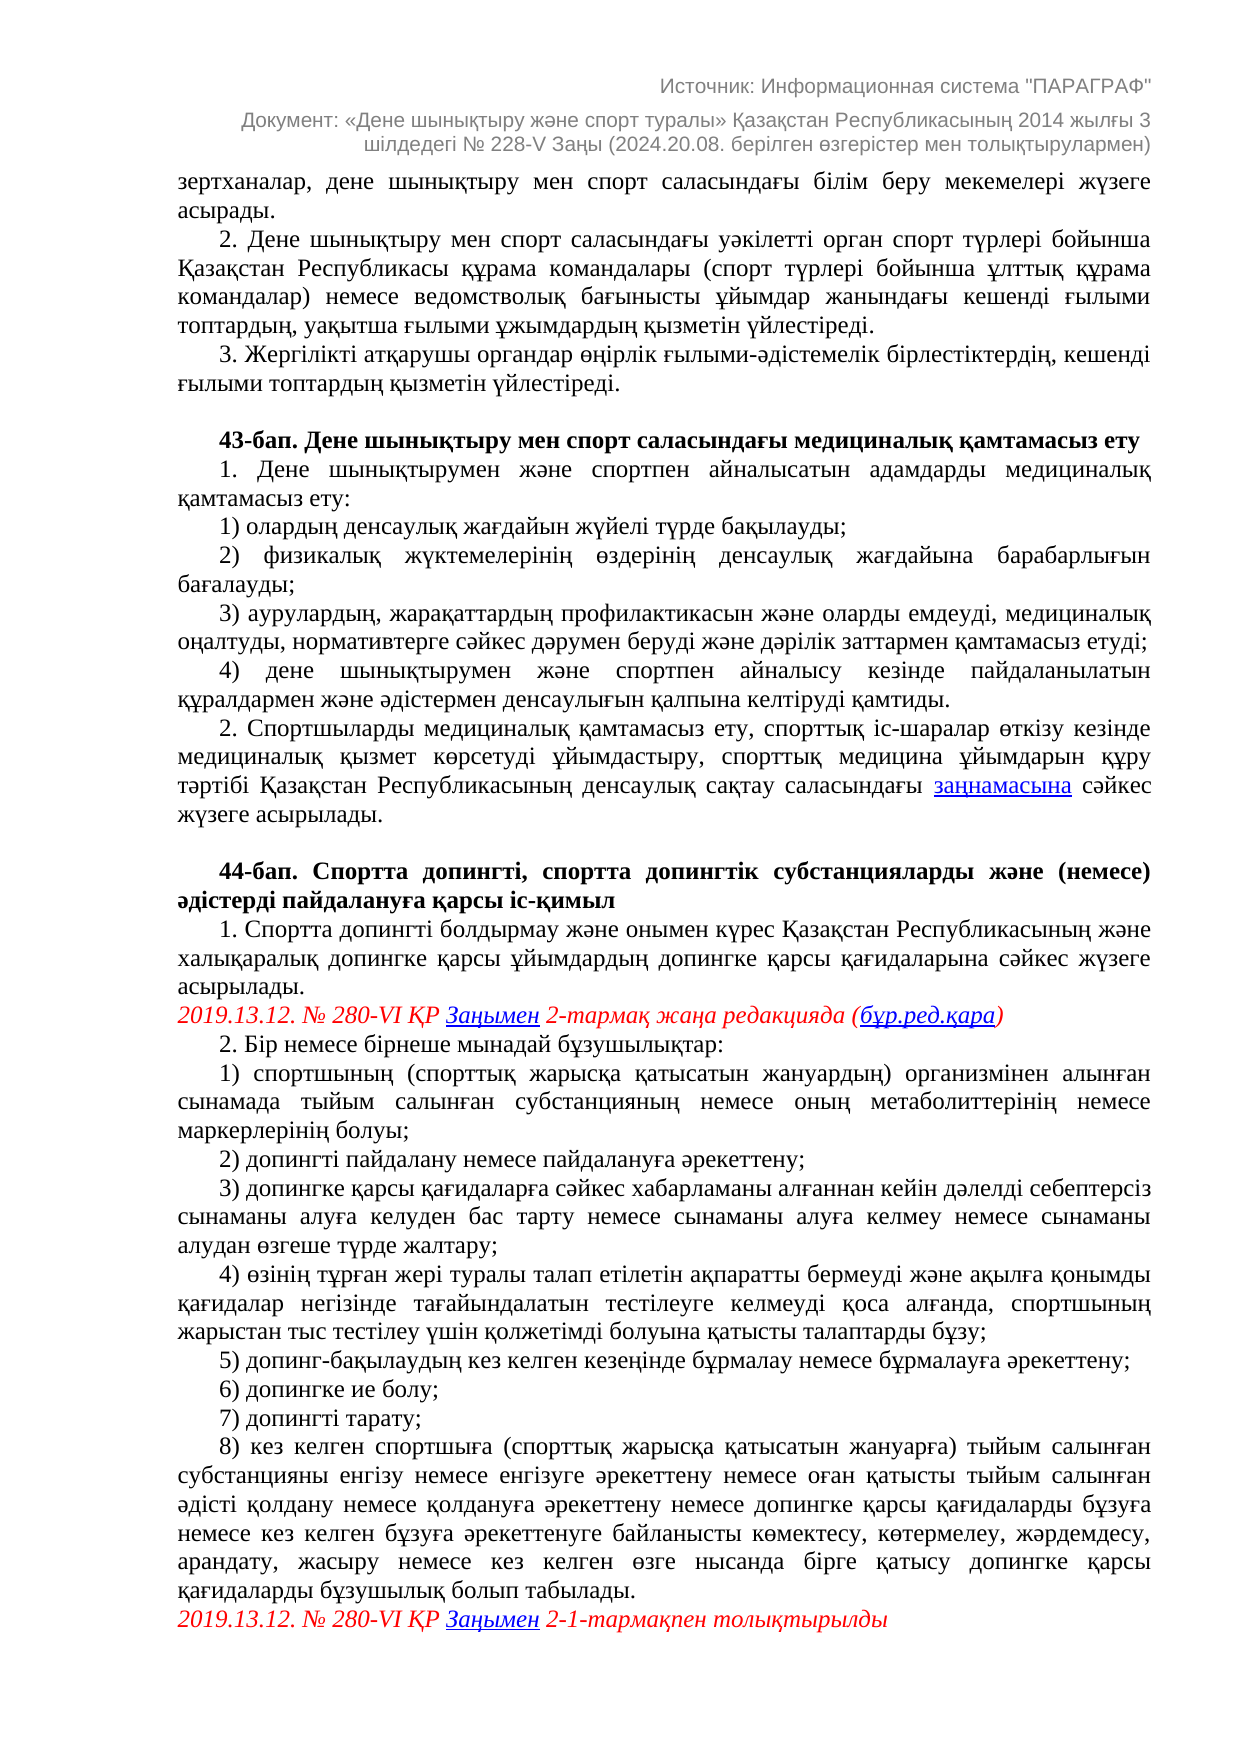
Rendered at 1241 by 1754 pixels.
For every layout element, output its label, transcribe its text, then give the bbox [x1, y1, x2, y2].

text 1. Спортта допингті болдырмау және онымен күрес Қазақстан Республикасының және халықаралық допингке қарсы ұйымдардың допингке қарсы қағидаларына сәйкес жүзеге асырылады. [177, 914, 1152, 1000]
text 2019.13.12. № 280-VI ҚР Заңымен 2-тармақ жаңа редакцияда (бұр.ред.қара) [177, 1000, 1152, 1029]
text 2. Бір немесе бірнеше мынадай бұзушылықтар: [177, 1029, 1152, 1058]
text 4) дене шынықтырумен және спортпен айналысу кезінде пайдаланылатын құралдармен және әдістермен денсаулығын қалпына келтіруді қамтиды. [177, 655, 1152, 713]
text 4) өзінің тұрған жері туралы талап етілетін ақпаратты бермеуді және ақылға қонымды қағидалар негізінде тағайындалатын тестілеуге келмеуді қоса алғанда, спортшының жарыстан тыс тестілеу үшін қолжетімді болуына қатысты талаптарды бұзу; [177, 1259, 1152, 1345]
text 5) допинг-бақылаудың кез келген кезеңінде бұрмалау немесе бұрмалауға әрекеттену; [177, 1345, 1152, 1374]
text 6) допингке ие болу; [177, 1374, 1152, 1403]
text 44-бап. Спортта допингті, спортта допингтік субстанцияларды және (немесе) әдістерді пайдалануға қарсы іс-қимыл [177, 856, 1152, 914]
text 2) допингті пайдалану немесе пайдалануға әрекеттену; [177, 1144, 1152, 1173]
text 8) кез келген спортшыға (спорттық жарысқа қатысатын жануарға) тыйым салынған субстанцияны енгізу немесе енгізуге әрекеттену немесе оған қатысты тыйым салынған әдісті қолдану немесе қолдануға әрекеттену немесе допингке қарсы қағидаларды бұзуға немесе кез келген бұзуға әрекеттенуге байланысты көмектесу, көтермелеу, жәрдемдесу, арандату, жасыру немесе кез келген өзге нысанда бірге қатысу допингке қарсы қағидаларды бұзушылық болып табылады. [177, 1431, 1152, 1604]
text 43-бап. Дене шынықтыру мен спорт саласындағы медициналық қамтамасыз ету [177, 425, 1152, 454]
text 2019.13.12. № 280-VI ҚР Заңымен 2-1-тармақпен толықтырылды [177, 1604, 1152, 1633]
text 2) физикалық жүктемелерінің өздерінің денсаулық жағдайына барабарлығын бағалауды; [177, 540, 1152, 598]
text 2. Дене шынықтыру мен спорт саласындағы уәкілетті орган спорт түрлері бойынша Қазақстан Республикасы құрама командалары (спорт түрлері бойынша ұлттық құрама командалар) немесе ведомстволық бағынысты ұйымдар жанындағы кешенді ғылыми топтардың, уақытша ғылыми ұжымдардың қызметін үйлестіреді. [177, 224, 1152, 339]
text 3) аурулардың, жарақаттардың профилактикасын және оларды емдеуді, медициналық оңалтуды, нормативтерге сәйкес дәрумен беруді және дәрілік заттармен қамтамасыз етуді; [177, 598, 1152, 655]
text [177, 166, 1152, 224]
text 3. Жергілікті атқарушы органдар өңірлік ғылыми-әдістемелік бірлестіктердің, кешенді ғылыми топтардың қызметін үйлестіреді. [177, 339, 1152, 396]
text 3) допингке қарсы қағидаларға сәйкес хабарламаны алғаннан кейін дәлелді себептерсіз сынаманы алуға келуден бас тарту немесе сынаманы алуға келмеу немесе сынаманы алудан өзгеше түрде жалтару; [177, 1173, 1152, 1259]
text 1) олардың денсаулық жағдайын жүйелі түрде бақылауды; [177, 511, 1152, 540]
text 7) допингті тарату; [177, 1403, 1152, 1431]
text 1. Дене шынықтырумен және спортпен айналысатын адамдарды медициналық қамтамасыз ету: [177, 454, 1152, 511]
text 1) спортшының (спорттық жарысқа қатысатын жануардың) организмінен алынған сынамада тыйым салынған субстанцияның немесе оның метаболиттерінің немесе маркерлерінің болуы; [177, 1058, 1152, 1144]
text 2. Спортшыларды медициналық қамтамасыз ету, спорттық іс-шаралар өткізу кезінде медициналық қызмет көрсетуді ұйымдастыру, спорттық медицина ұйымдарын құру тәртібі Қазақстан Республикасының денсаулық сақтау саласындағы заңнамасына сәйкес жүзеге асырылады. [177, 713, 1152, 828]
